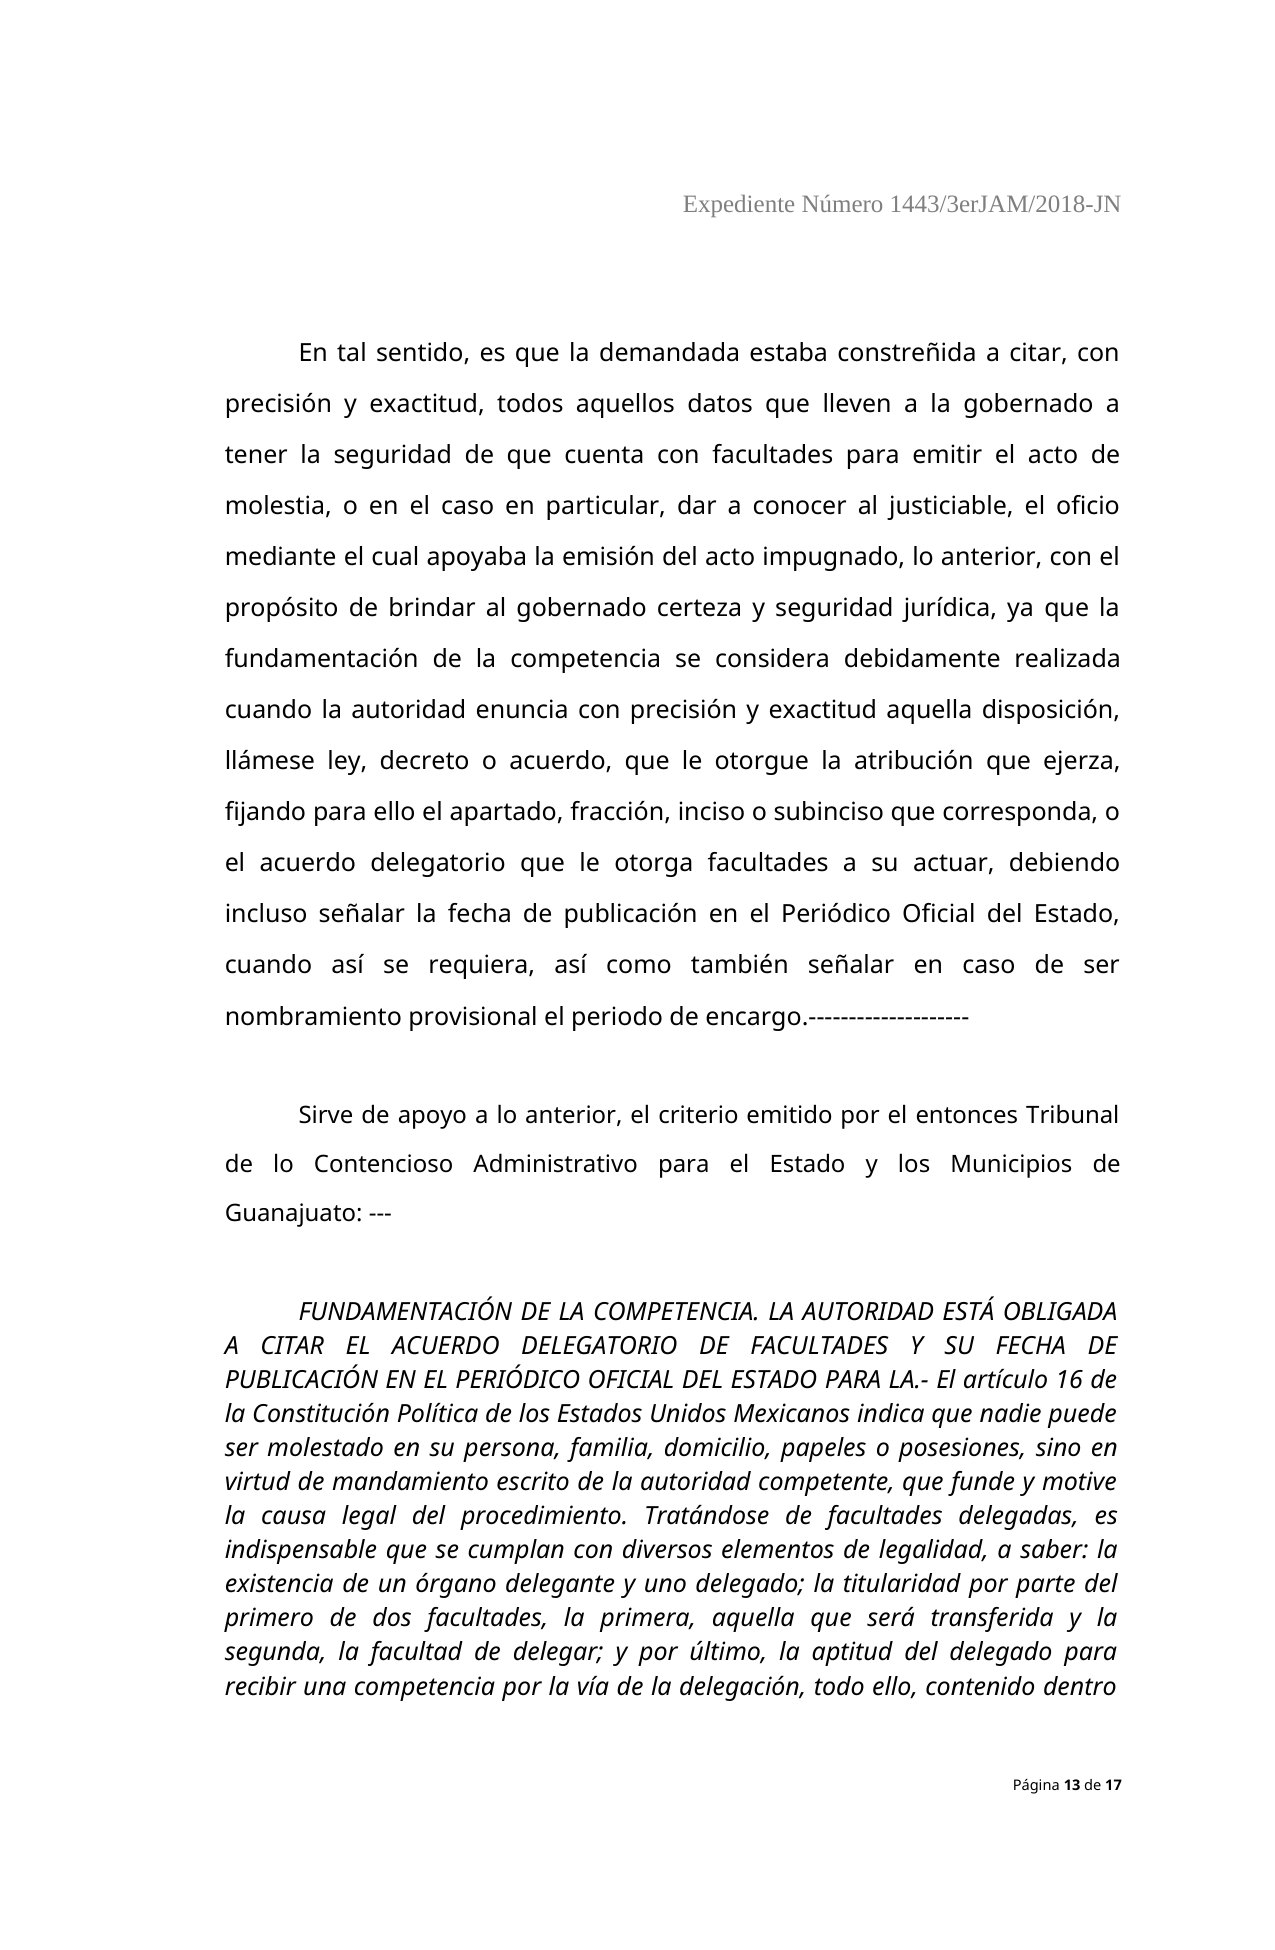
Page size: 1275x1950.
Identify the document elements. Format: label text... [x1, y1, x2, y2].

text En tal sentido, es que la demandada estaba constreñida a citar, con precisión y exactitud, todos aquellos datos que lleven a la gobernado a tener la seguridad de que cuenta con facultades para emitir el acto de molestia, o en el caso en particular, dar a conocer al justiciable, el oficio mediante el cual apoyaba la emisión del acto impugnado, lo anterior, con el propósito de brindar al gobernado certeza y seguridad jurídica, ya que la fundamentación de la competencia se considera debidamente realizada cuando la autoridad enuncia con precisión y exactitud aquella disposición, llámese ley, decreto o acuerdo, que le otorgue la atribución que ejerza, fijando para ello el apartado, fracción, inciso o subinciso que corresponda, o el acuerdo delegatorio que le otorga facultades a su actuar, debiendo incluso señalar la fecha de publicación en el Periódico Oficial del Estado, cuando así se requiera, así como también señalar en caso de ser nombramiento provisional el periodo de encargo.-------------------- [224, 334, 1121, 1032]
text Sirve de apoyo a lo anterior, el criterio emitido por el entonces Tribunal de lo Contencioso Administrativo para el Estado y los Municipios de Guanajuato: --- [224, 1098, 1121, 1228]
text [224, 1293, 1121, 1702]
